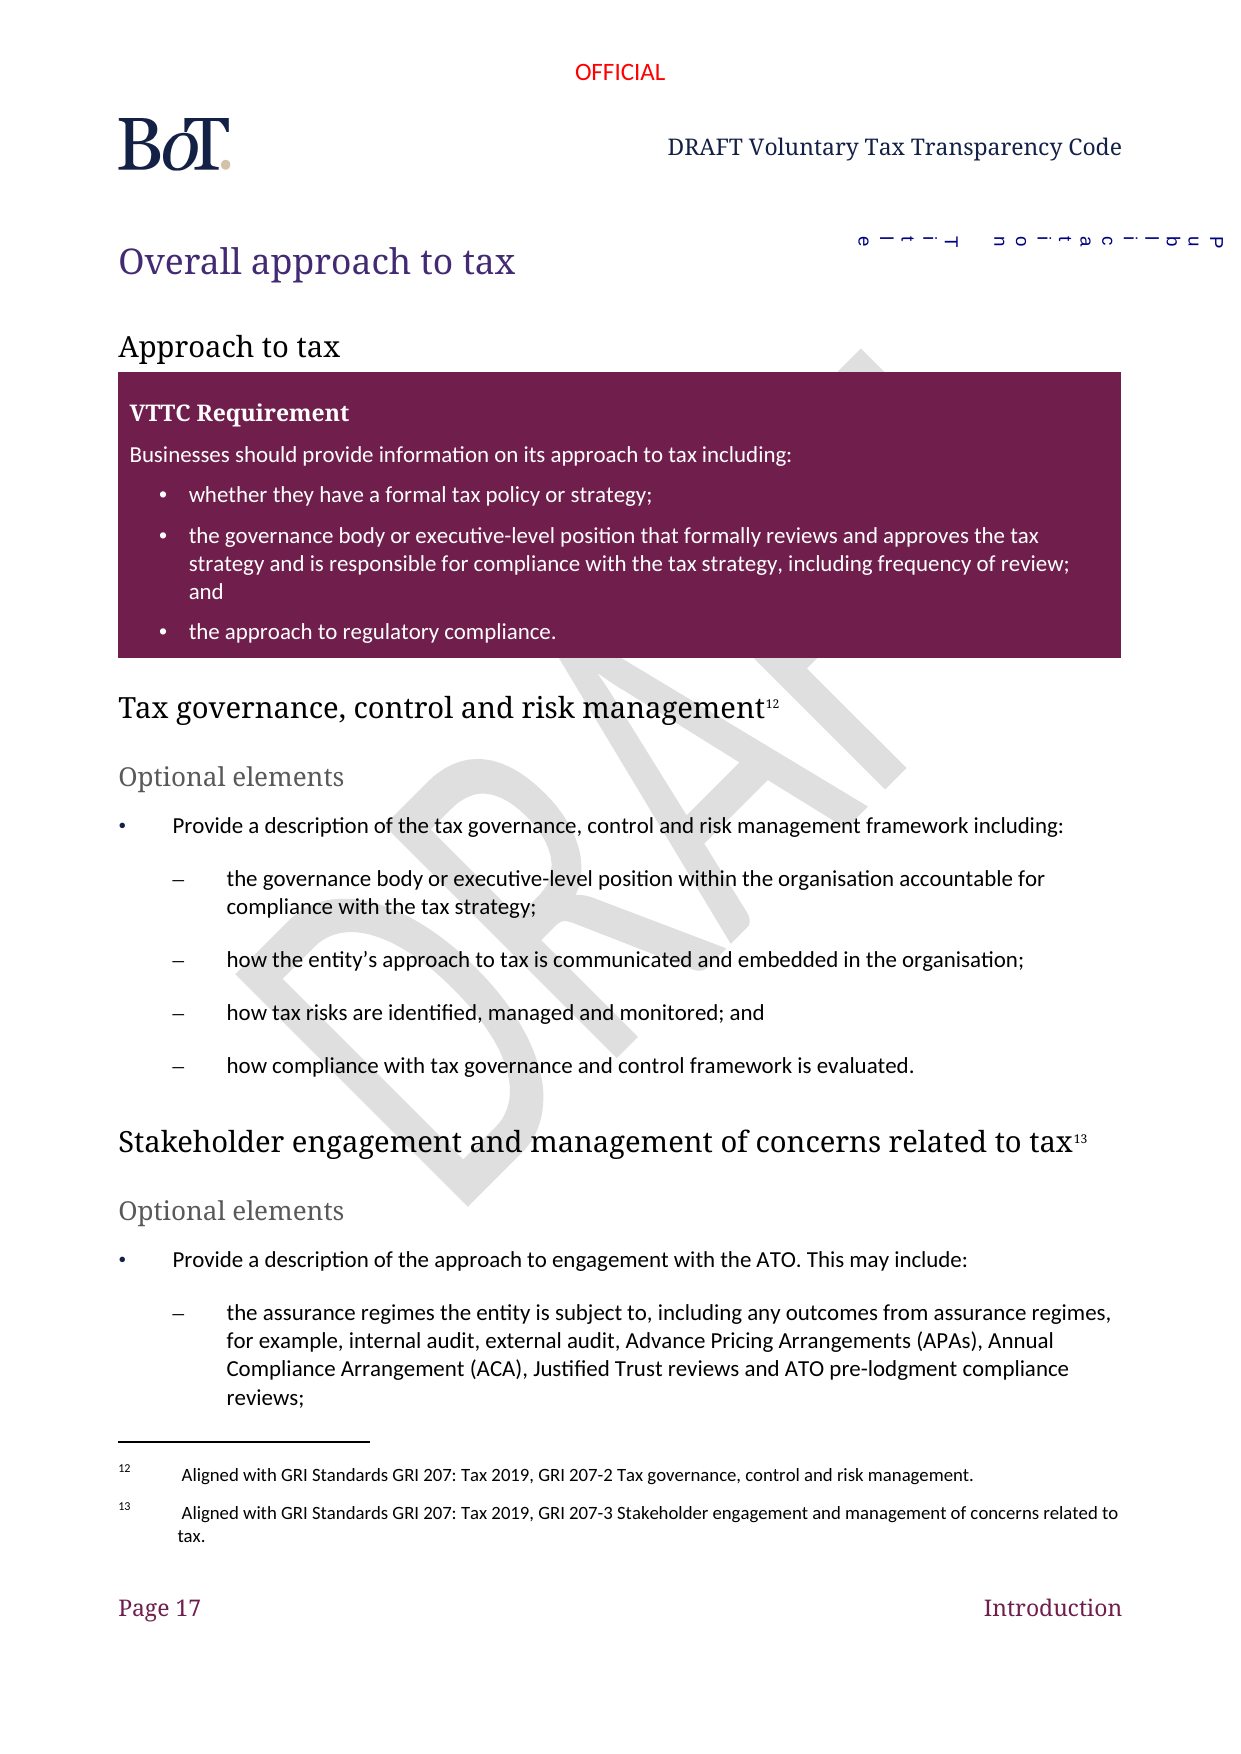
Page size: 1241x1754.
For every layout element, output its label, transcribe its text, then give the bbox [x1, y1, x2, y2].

text the assurance regimes the entity is subject to, including any outcomes from assurance regimes, for example, internal audit, external audit, Advance Pricing Arrangements (APAs), Annual Compliance Arrangement (ACA), Justified Trust reviews and ATO pre-lodgment compliance reviews; [172, 1298, 1122, 1411]
text how tax risks are identified, managed and monitored; and [172, 998, 1122, 1027]
subtitle Stakeholder engagement and management of concerns related to tax [118, 1121, 1122, 1161]
subtitle Overall approach to tax [118, 236, 1122, 284]
text Provide a description of the approach to engagement with the ATO. This may include: [118, 1246, 1122, 1273]
picture [0, 0, 1241, 207]
text Provide a description of the tax governance, control and risk management framework including: [118, 811, 1122, 839]
text the governance body or executive-level position within the organisation accountable for compliance with the tax strategy; [172, 864, 1122, 921]
subtitle Optional elements [118, 1192, 1122, 1228]
text how compliance with tax governance and control framework is evaluated. [172, 1052, 1122, 1079]
table_header VTTC Requirement Businesses should provide information on its approach to tax including: whether they have a formal tax policy or strategy; the governance body or executive-level position that formally reviews and approves the tax strategy and is responsible for compliance with the tax strategy, including frequency of review; and the approach to regulatory compliance. [118, 372, 1121, 658]
subtitle Approach to tax [118, 326, 1122, 366]
text how the entity’s approach to tax is communicated and embedded in the organisation; [172, 946, 1122, 973]
subtitle Tax governance, control and risk management [118, 687, 1122, 727]
subtitle Optional elements [118, 758, 1122, 794]
